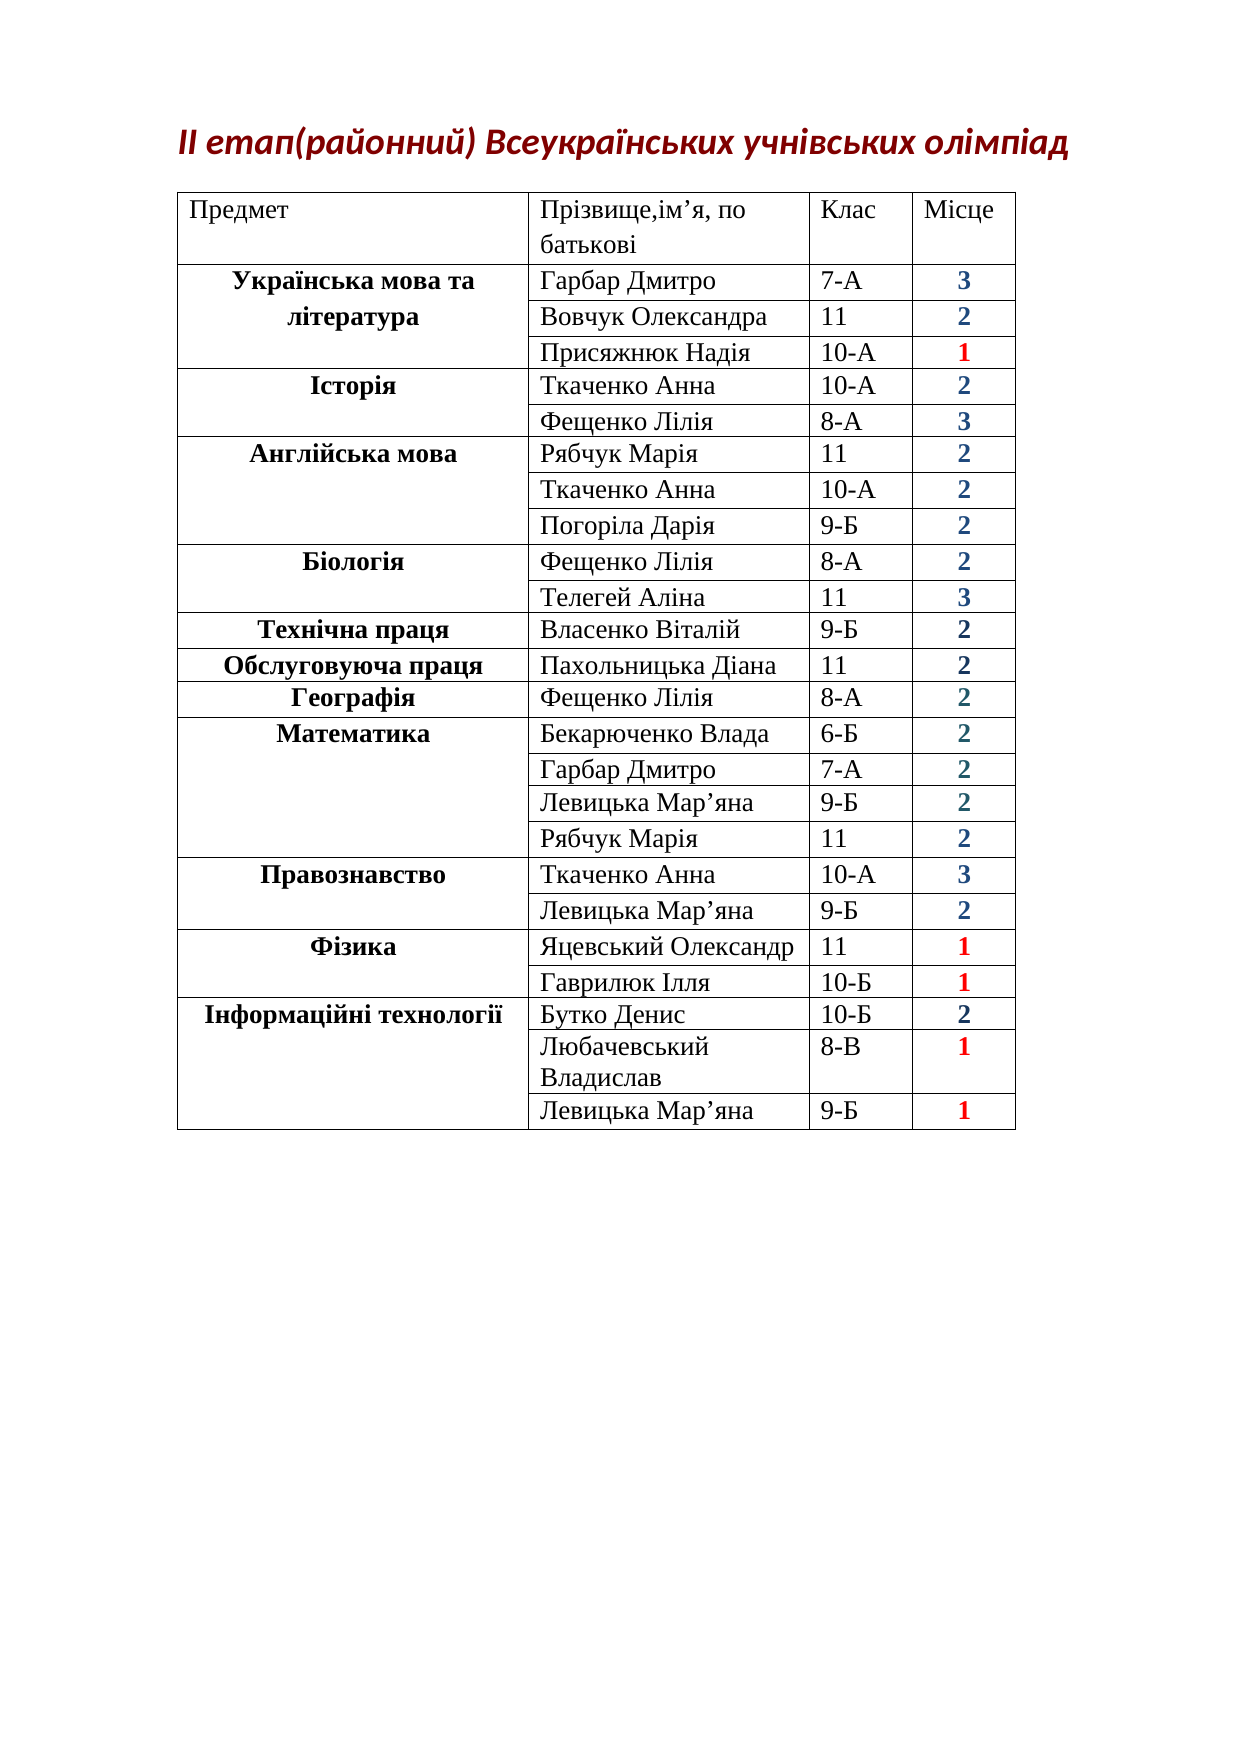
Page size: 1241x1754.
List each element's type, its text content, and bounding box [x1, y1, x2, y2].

table_cell Інформаційні технології [178, 998, 528, 1129]
table_cell Любачевський Владислав [529, 1030, 809, 1093]
table_cell Фещенко Лілія [529, 682, 809, 717]
table_header Прізвище,ім’я, по батькові [529, 193, 809, 263]
table_cell Бутко Денис [529, 998, 809, 1029]
table_cell 8-А [810, 405, 912, 436]
table_cell 11 [810, 581, 912, 612]
table_cell Гарбар Дмитро [529, 265, 809, 299]
table_cell 3 [913, 405, 1015, 436]
table_cell Левицька Мар’яна [529, 786, 809, 821]
table_cell Історія [178, 369, 528, 436]
table_cell 2 [913, 754, 1015, 785]
table_cell 11 [810, 649, 912, 681]
table_cell Українська мова та література [178, 265, 528, 368]
table_cell Присяжнюк Надія [529, 337, 809, 368]
table_cell 7-А [810, 265, 912, 299]
table_cell 2 [913, 437, 1015, 472]
table_cell Бекарюченко Влада [529, 718, 809, 753]
table_cell 2 [913, 613, 1015, 648]
table_header Предмет [178, 193, 528, 263]
table_cell Власенко Віталій [529, 613, 809, 648]
table_cell 1 [913, 966, 1015, 997]
table_cell 10-А [810, 337, 912, 368]
table_cell 9-Б [810, 509, 912, 544]
table_cell Обслуговуюча праця [178, 649, 528, 681]
table_cell 2 [913, 786, 1015, 821]
table_cell 11 [810, 930, 912, 965]
table_cell Ткаченко Анна [529, 473, 809, 508]
table_header Місце [913, 193, 1015, 263]
table_cell Технічна праця [178, 613, 528, 648]
table_cell 2 [913, 718, 1015, 753]
table_cell Географія [178, 682, 528, 717]
table_cell Вовчук Олександра [529, 301, 809, 336]
table_cell Пахольницька Діана [529, 649, 809, 681]
table_cell 2 [913, 301, 1015, 336]
table_cell 2 [913, 473, 1015, 508]
table_cell 8-В [810, 1030, 912, 1093]
table_cell Рябчук Марія [529, 822, 809, 857]
table_cell Гаврилюк Ілля [529, 966, 809, 997]
table_cell Фещенко Лілія [529, 545, 809, 580]
table_cell 1 [913, 1094, 1015, 1129]
table_cell 3 [913, 581, 1015, 612]
table_cell Правознавство [178, 858, 528, 929]
table_cell 10-А [810, 473, 912, 508]
table_cell Англійська мова [178, 437, 528, 544]
table_cell Телегей Аліна [529, 581, 809, 612]
table_cell Ткаченко Анна [529, 369, 809, 404]
table_cell 8-А [810, 682, 912, 717]
table_cell 2 [913, 998, 1015, 1029]
table_cell 7-А [810, 754, 912, 785]
table_cell 3 [913, 858, 1015, 893]
text ІІ етап(районний) Всеукраїнських учнівських олімпіад [177, 118, 1152, 164]
table_cell 10-Б [810, 998, 912, 1029]
table_header Клас [810, 193, 912, 263]
table_cell 2 [913, 545, 1015, 580]
table_cell Фещенко Лілія [529, 405, 809, 436]
table_cell 2 [913, 369, 1015, 404]
table_cell Погоріла Дарія [529, 509, 809, 544]
table_cell 2 [913, 682, 1015, 717]
table_cell 1 [913, 1030, 1015, 1093]
table_cell Ткаченко Анна [529, 858, 809, 893]
table_cell 11 [810, 822, 912, 857]
table_cell 2 [913, 822, 1015, 857]
table_cell 1 [913, 337, 1015, 368]
table_cell Гарбар Дмитро [529, 754, 809, 785]
table_cell 1 [913, 930, 1015, 965]
table_cell 10-А [810, 369, 912, 404]
table_cell 3 [913, 265, 1015, 299]
table_cell 10-Б [810, 966, 912, 997]
table_cell 10-А [810, 858, 912, 893]
table_cell 2 [913, 649, 1015, 681]
table_cell Математика [178, 718, 528, 857]
table_cell Яцевський Олександр [529, 930, 809, 965]
table_cell 9-Б [810, 613, 912, 648]
table_cell 9-Б [810, 1094, 912, 1129]
table_cell Рябчук Марія [529, 437, 809, 472]
table_cell 9-Б [810, 786, 912, 821]
table_cell Левицька Мар’яна [529, 1094, 809, 1129]
table_cell 2 [913, 894, 1015, 929]
table_cell 11 [810, 437, 912, 472]
table_cell 11 [810, 301, 912, 336]
table_cell 2 [913, 509, 1015, 544]
table_cell Левицька Мар’яна [529, 894, 809, 929]
table_cell Біологія [178, 545, 528, 612]
table_cell 6-Б [810, 718, 912, 753]
table_cell Фізика [178, 930, 528, 997]
table_cell 8-А [810, 545, 912, 580]
table_cell 9-Б [810, 894, 912, 929]
